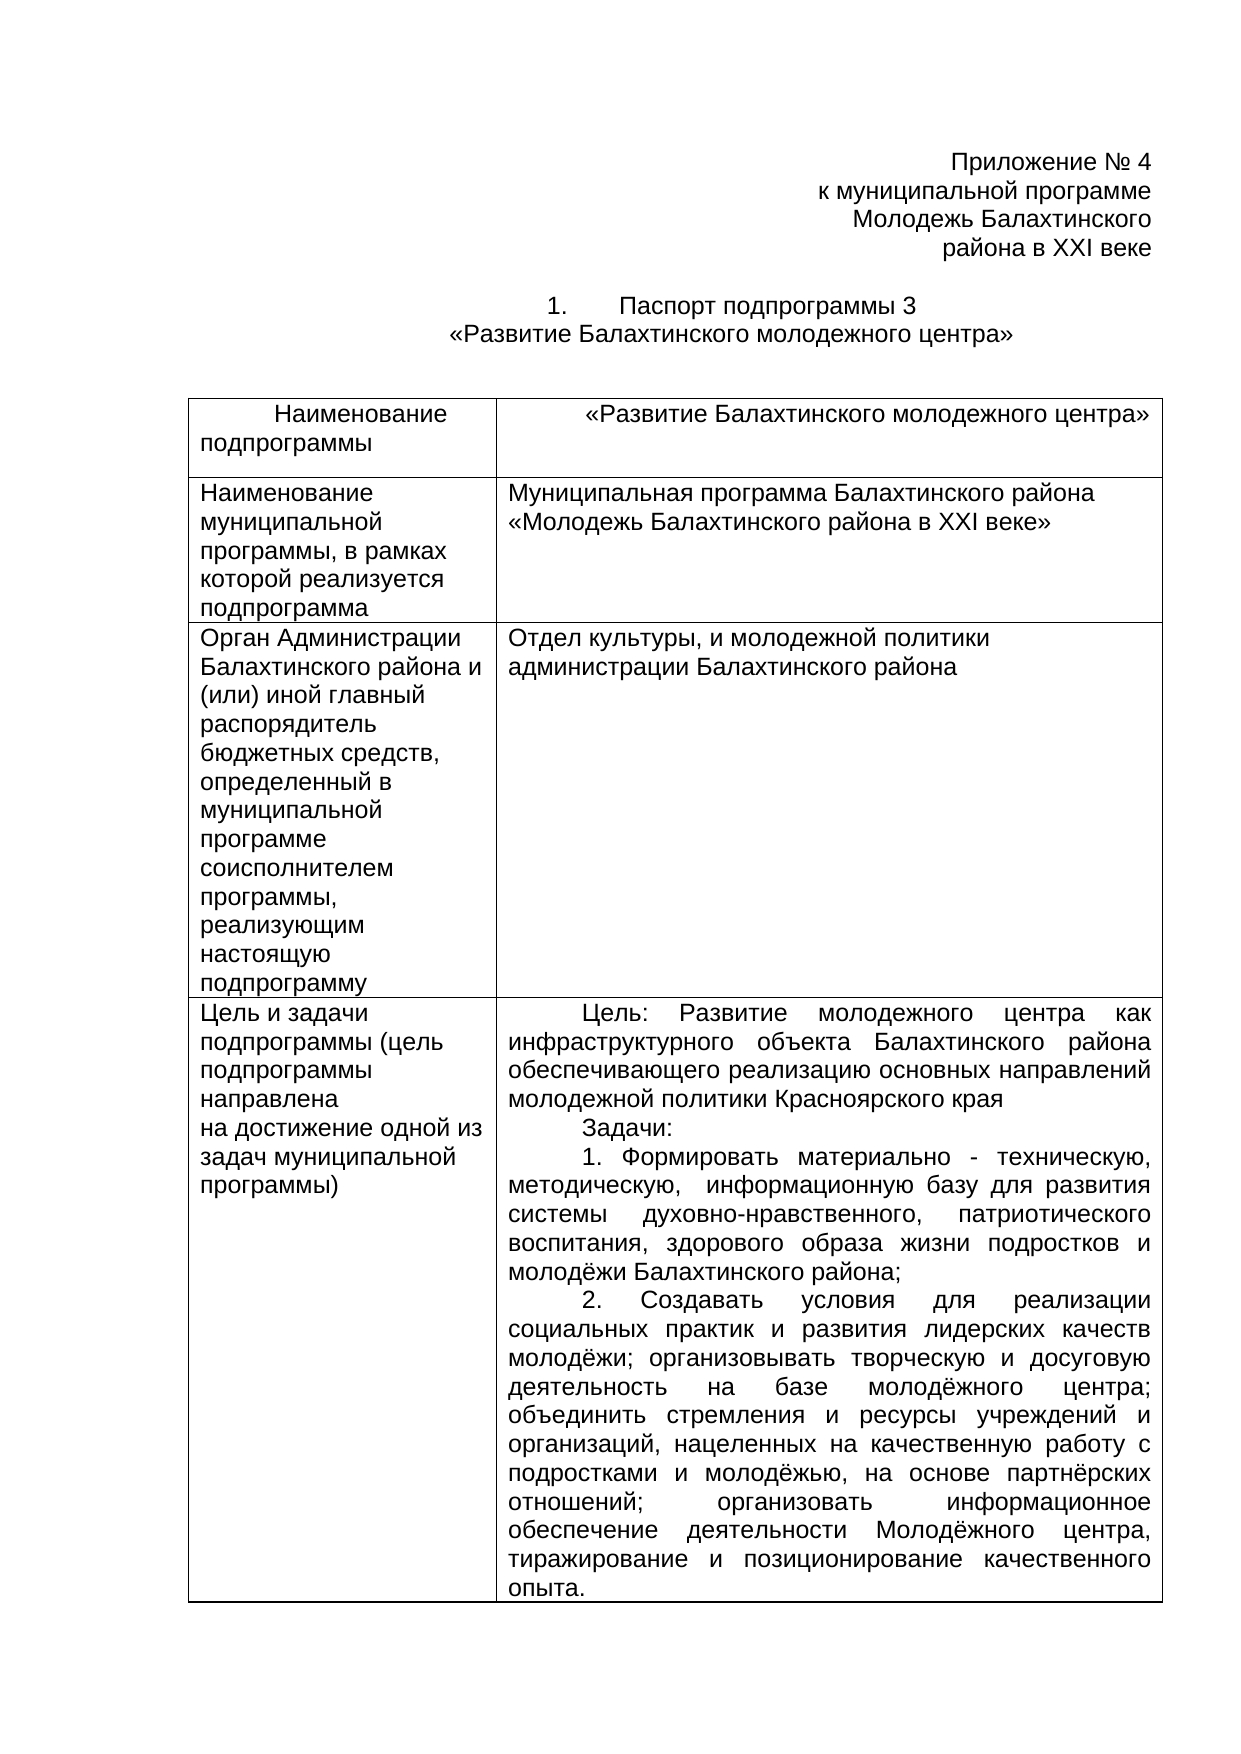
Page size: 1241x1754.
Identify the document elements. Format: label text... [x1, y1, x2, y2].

table_cell Цель и задачи подпрограммы (цель подпрограммы направлена на достижение одной из задач муниципальной программы) [189, 998, 496, 1601]
table_header «Развитие Балахтинского молодежного центра» [497, 399, 1162, 477]
table_cell Отдел культуры, и молодежной политики администрации Балахтинского района [497, 623, 1162, 997]
table_cell Орган Администрации Балахтинского района и (или) иной главный распорядитель бюджетных средств, определенный в муниципальной программе соисполнителем программы, реализующим настоящую подпрограмму [189, 623, 496, 997]
list Паспорт подпрограммы 3 [237, 291, 1152, 319]
table_header Наименование подпрограммы [189, 399, 496, 477]
table_cell Наименование муниципальной программы, в рамках которой реализуется подпрограмма [189, 478, 496, 622]
table_cell Цель: Развитие молодежного центра как инфраструктурного объекта Балахтинского района обеспечивающего реализацию основных направлений молодежной политики Красноярского края Задачи: 1. Формировать материально - техническую, методическую, информационную базу для развития системы духовно-нравственного, патриотического воспитания, здорового образа жизни подростков и молодёжи Балахтинского района; 2. Создавать условия для реализации социальных практик и развития лидерских качеств молодёжи; организовывать творческую и досуговую деятельность на базе молодёжного центра; объединить стремления и ресурсы учреждений и организаций, нацеленных на качественную работу с подростками и молодёжью, на основе партнёрских отношений; организовать информационное обеспечение деятельности Молодёжного центра, тиражирование и позиционирование качественного опыта. [497, 998, 1162, 1601]
list «Развитие Балахтинского молодежного центра» [237, 319, 1152, 348]
table_header Приложение № 4 к муниципальной программе Молодежь Балахтинского района в XXI веке [753, 147, 1163, 291]
table_cell Муниципальная программа Балахтинского района «Молодежь Балахтинского района в XXI веке» [497, 478, 1162, 622]
